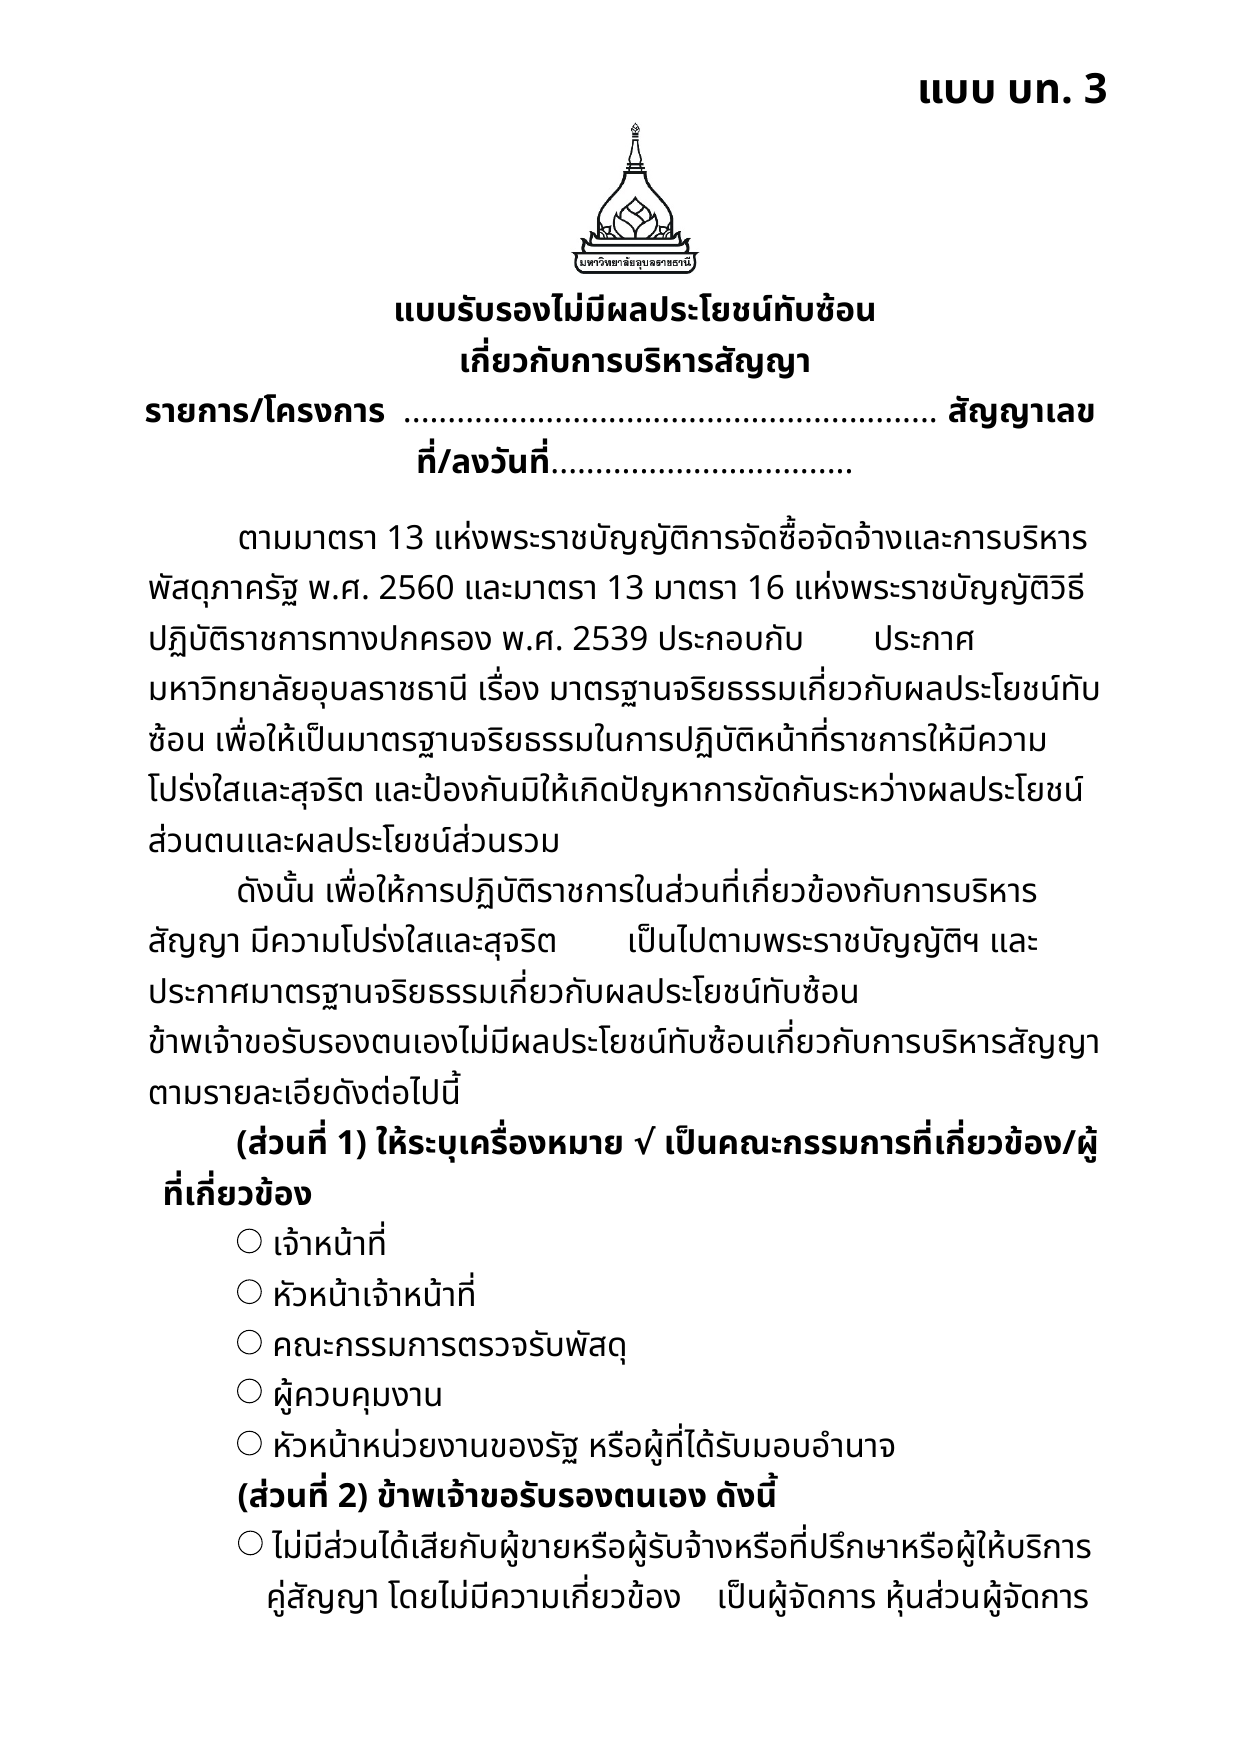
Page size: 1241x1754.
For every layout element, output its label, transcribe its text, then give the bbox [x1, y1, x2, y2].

picture [570, 122, 700, 274]
text หัวหน้าเจ้าหน้าที่ [148, 1271, 1107, 1321]
text รายการ/โครงการ ............................................................ สัญญาเลขที่/ลงวันที่.................................. [133, 387, 1107, 488]
text เจ้าหน้าที่ [162, 1220, 1107, 1271]
text (ส่วนที่ 1) ให้ระบุเครื่องหมาย √ เป็นคณะกรรมการที่เกี่ยวข้อง/ผู้ที่เกี่ยวข้อง [162, 1119, 1107, 1220]
text แบบ บท. 3 [162, 59, 1107, 122]
text ตามมาตรา 13 แห่งพระราชบัญญัติการจัดซื้อจัดจ้างและการบริหารพัสดุภาครัฐ พ.ศ. 2560 และมาตรา 13 มาตรา 16 แห่งพระราชบัญญัติวิธีปฏิบัติราชการทางปกครอง พ.ศ. 2539 ประกอบกับ ประกาศมหาวิทยาลัยอุบลราชธานี เรื่อง มาตรฐานจริยธรรมเกี่ยวกับผลประโยชน์ทับซ้อน เพื่อให้เป็นมาตรฐานจริยธรรมในการปฏิบัติหน้าที่ราชการให้มีความโปร่งใสและสุจริต และป้องกันมิให้เกิดปัญหาการขัดกันระหว่างผลประโยชน์ส่วนตนและผลประโยชน์ส่วนรวม [148, 513, 1107, 867]
text ดังนั้น เพื่อให้การปฏิบัติราชการในส่วนที่เกี่ยวข้องกับการบริหารสัญญา มีความโปร่งใสและสุจริต เป็นไปตามพระราชบัญญัติฯ และประกาศมาตรฐานจริยธรรมเกี่ยวกับผลประโยชน์ทับซ้อน ข้าพเจ้าขอรับรองตนเองไม่มีผลประโยชน์ทับซ้อนเกี่ยวกับการบริหารสัญญา ตามรายละเอียดังต่อไปนี้ [148, 867, 1107, 1119]
text คณะกรรมการตรวจรับพัสดุ [148, 1321, 1107, 1371]
text เกี่ยวกับการบริหารสัญญา [162, 337, 1107, 387]
text หัวหน้าหน่วยงานของรัฐ หรือผู้ที่ได้รับมอบอำนาจ [148, 1422, 1107, 1472]
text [237, 1523, 1107, 1624]
text แบบรับรองไม่มีผลประโยชน์ทับซ้อน [162, 286, 1107, 337]
text (ส่วนที่ 2) ข้าพเจ้าขอรับรองตนเอง ดังนี้ [148, 1472, 1107, 1523]
text ผู้ควบคุมงาน [148, 1371, 1107, 1422]
